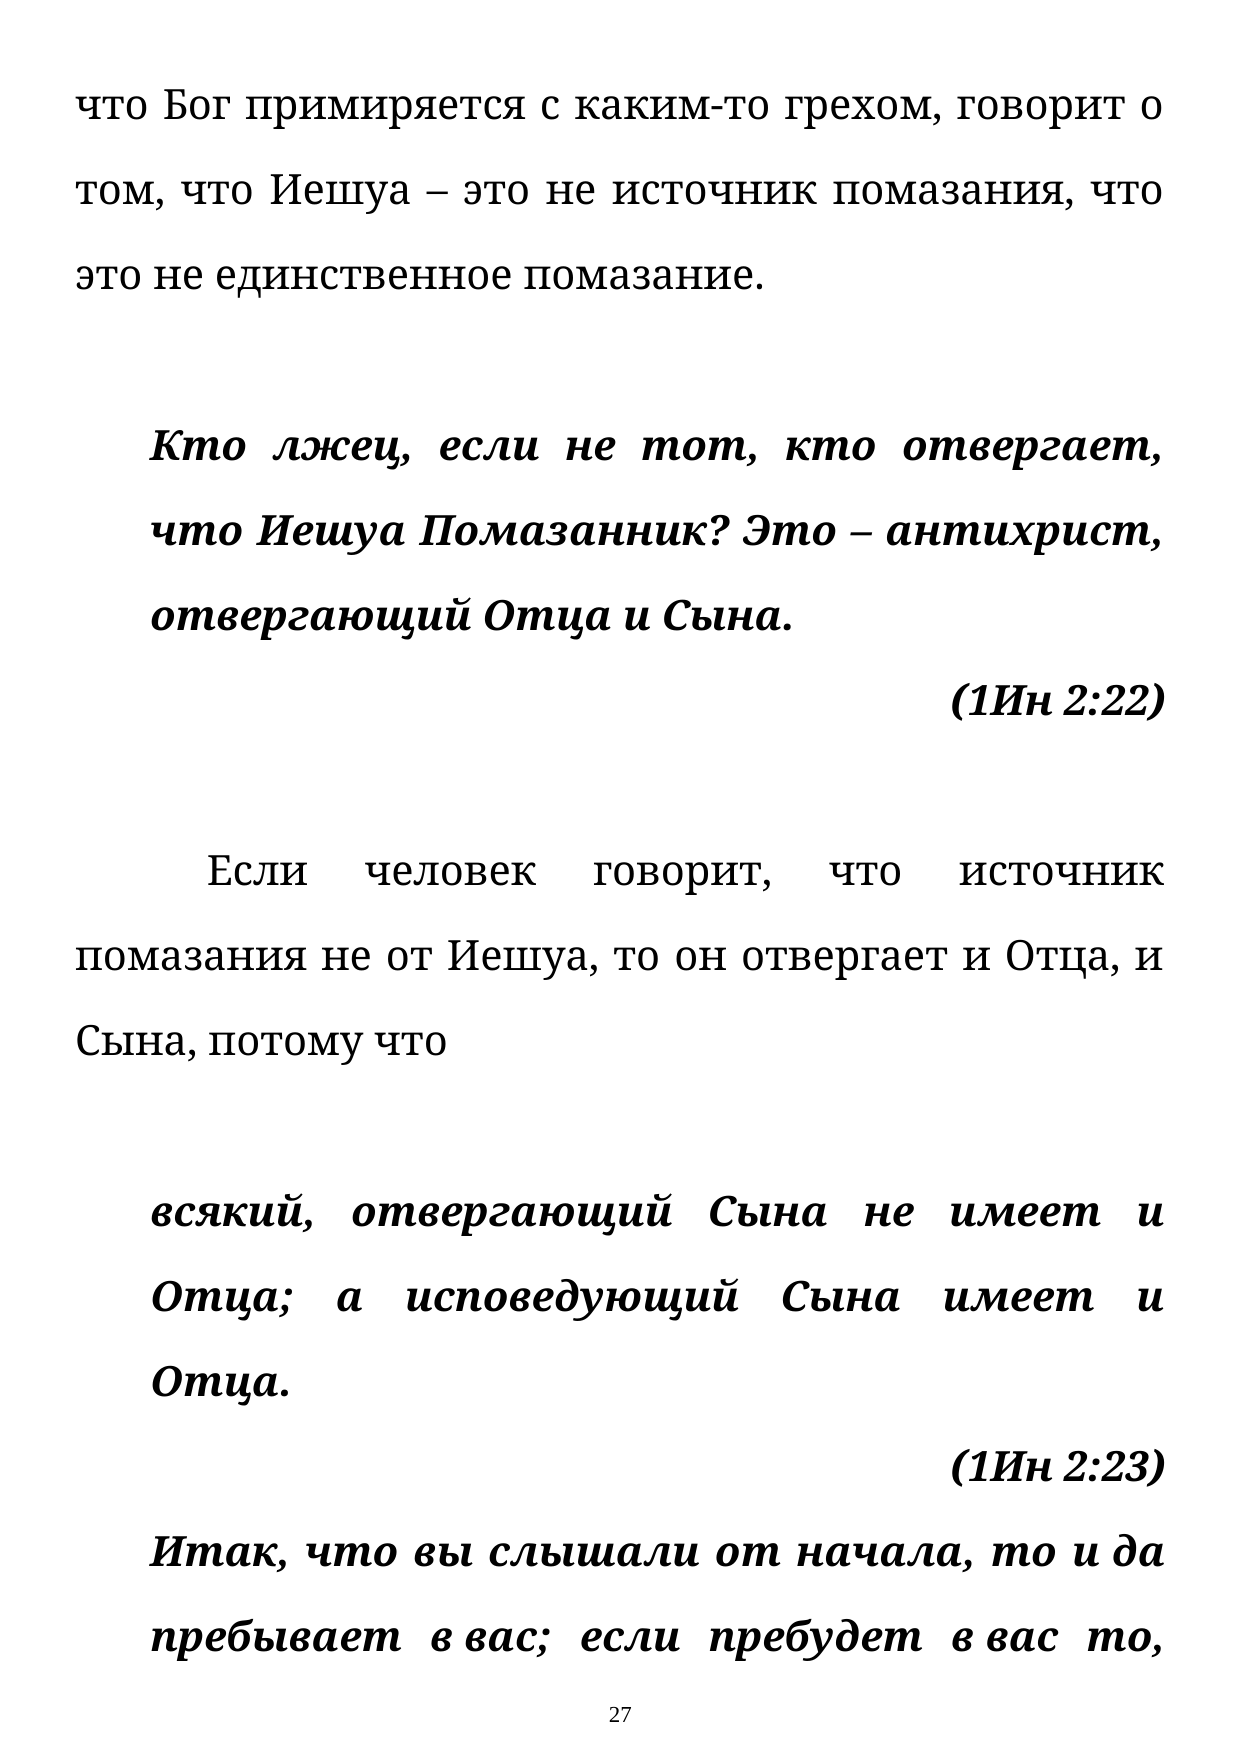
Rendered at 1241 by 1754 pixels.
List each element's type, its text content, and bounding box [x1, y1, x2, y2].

text всякий, отвергающий Сына не имеет и Отца; а исповедующий Сына имеет и Отца. [150, 1181, 1165, 1408]
text Если человек говорит, что источник помазания не от Иешуа, то он отвергает и Отца, и Сына, потому что [75, 841, 1165, 1068]
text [150, 1522, 1165, 1664]
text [75, 75, 1165, 302]
text Кто лжец, если не тот, кто отвергает, что Иешуа Помазанник? Это – антихрист, отвергающий Отца и Сына. [150, 415, 1165, 642]
text (1Ин 2:23) [150, 1437, 1165, 1493]
text (1Ин 2:22) [150, 671, 1165, 727]
